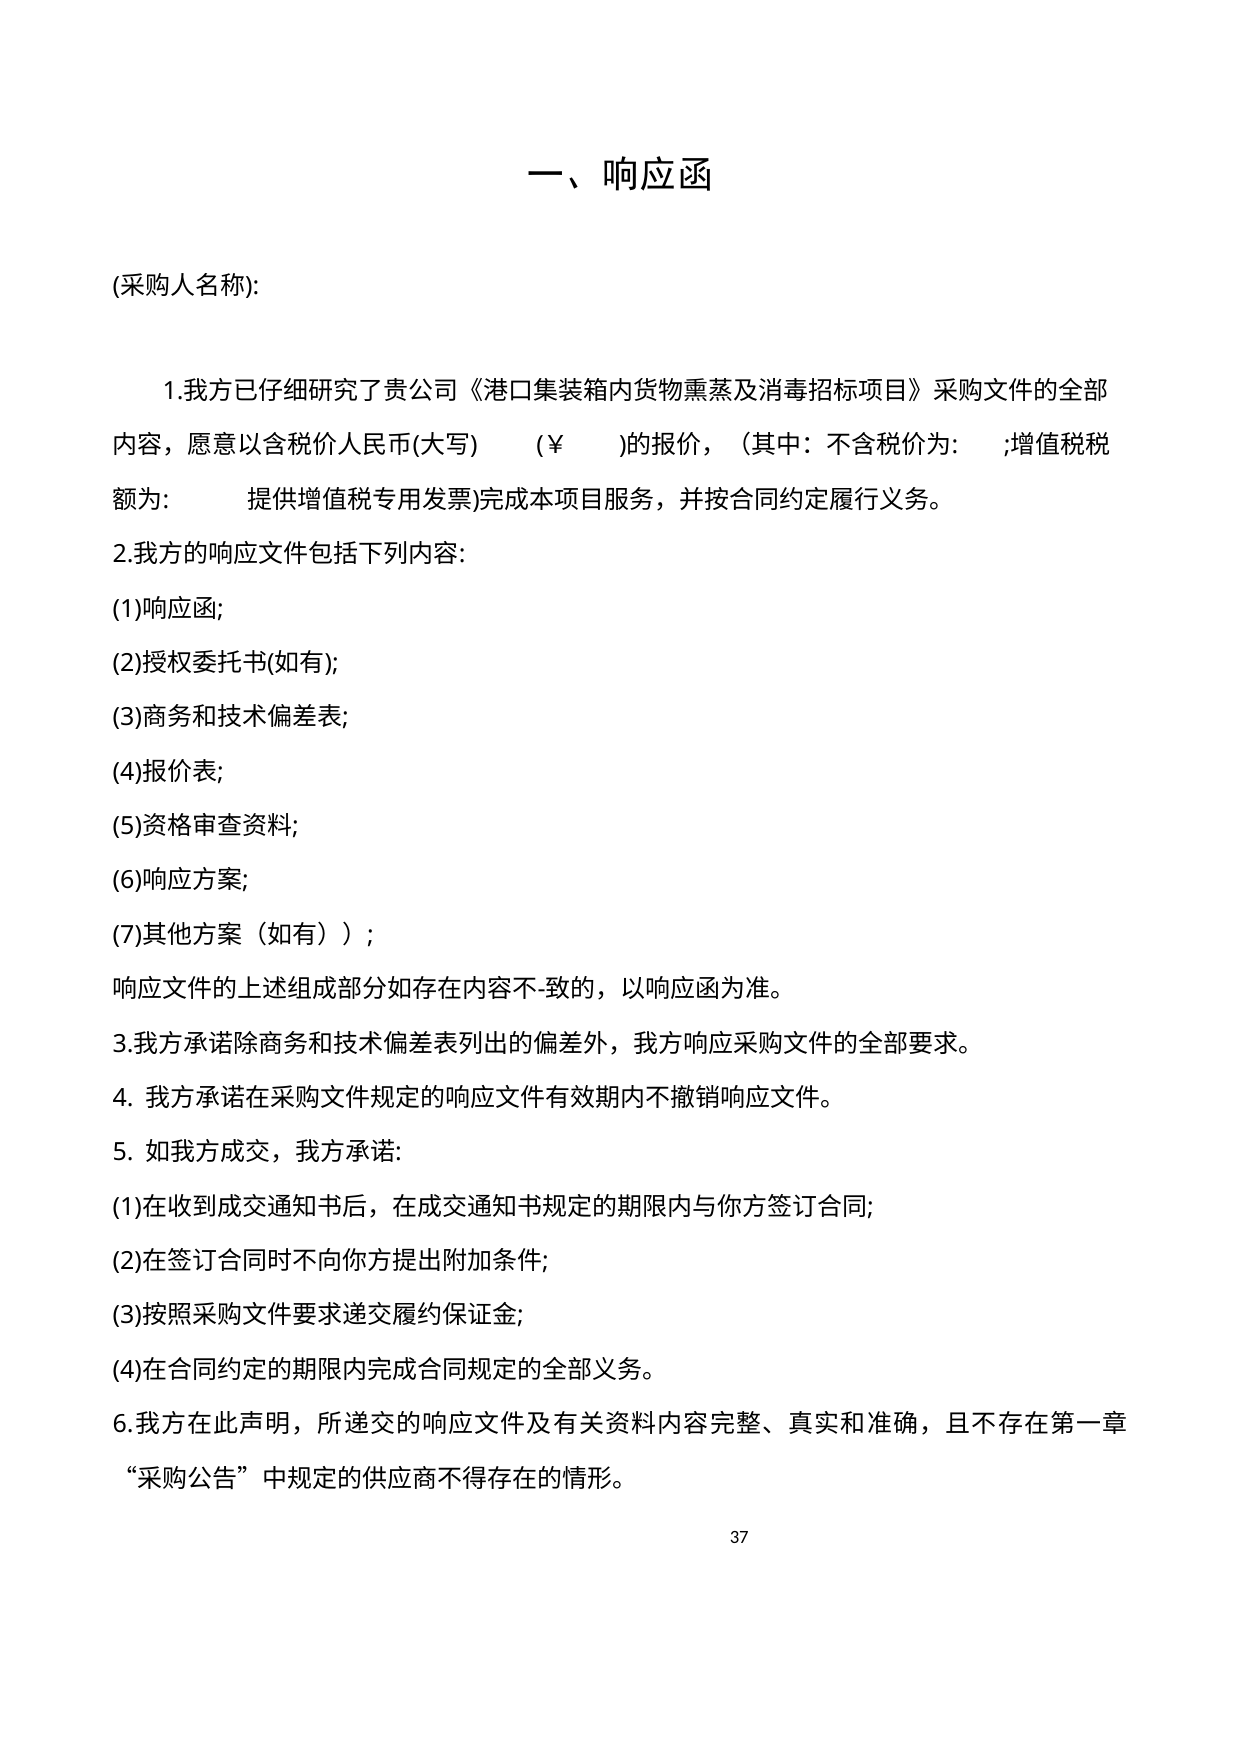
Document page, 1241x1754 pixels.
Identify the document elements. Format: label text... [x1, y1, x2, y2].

text 3.我方承诺除商务和技术偏差表列出的偏差外，我方响应采购文件的全部要求。 [112, 1023, 1128, 1059]
text 6.我方在此声明，所递交的响应文件及有关资料内容完整、真实和准确，且不存在第一章“采购公告”中规定的供应商不得存在的情形。 [112, 1404, 1128, 1494]
list 我方承诺在采购文件规定的响应文件有效期内不撤销响应文件。 [112, 1077, 1128, 1114]
text (4)报价表; [112, 751, 1128, 787]
text (2)授权委托书(如有); [112, 642, 1128, 679]
text 响应文件的上述组成部分如存在内容不-致的，以响应函为准。 [112, 969, 1128, 1005]
list 如我方成交，我方承诺: [112, 1132, 1128, 1168]
text (4)在合同约定的期限内完成合同规定的全部义务。 [112, 1349, 1128, 1386]
text (5)资格审查资料; [112, 806, 1128, 842]
text (2)在签订合同时不向你方提出附加条件; [112, 1241, 1128, 1277]
list 响应函 [112, 150, 1128, 193]
text (3)按照采购文件要求递交履约保证金; [112, 1295, 1128, 1331]
text (3)商务和技术偏差表; [112, 697, 1128, 733]
text 1.我方已仔细研究了贵公司《港口集装箱内货物熏蒸及消毒招标项目》采购文件的全部内容，愿意以含税价人民币(大写) (￥ )的报价，（其中：不含税价为: ;增值税税额为: 提供增值税专用发票)完成本项目服务，并按合同约定履行义务。 [112, 371, 1128, 516]
text (采购人名称): [112, 265, 1128, 301]
text (1)在收到成交通知书后，在成交通知书规定的期限内与你方签订合同; [112, 1186, 1128, 1222]
text (1)响应函; [112, 588, 1128, 624]
text 2.我方的响应文件包括下列内容: [112, 534, 1128, 570]
text (6)响应方案; [112, 860, 1128, 896]
text (7)其他方案（如有））; [112, 914, 1128, 951]
